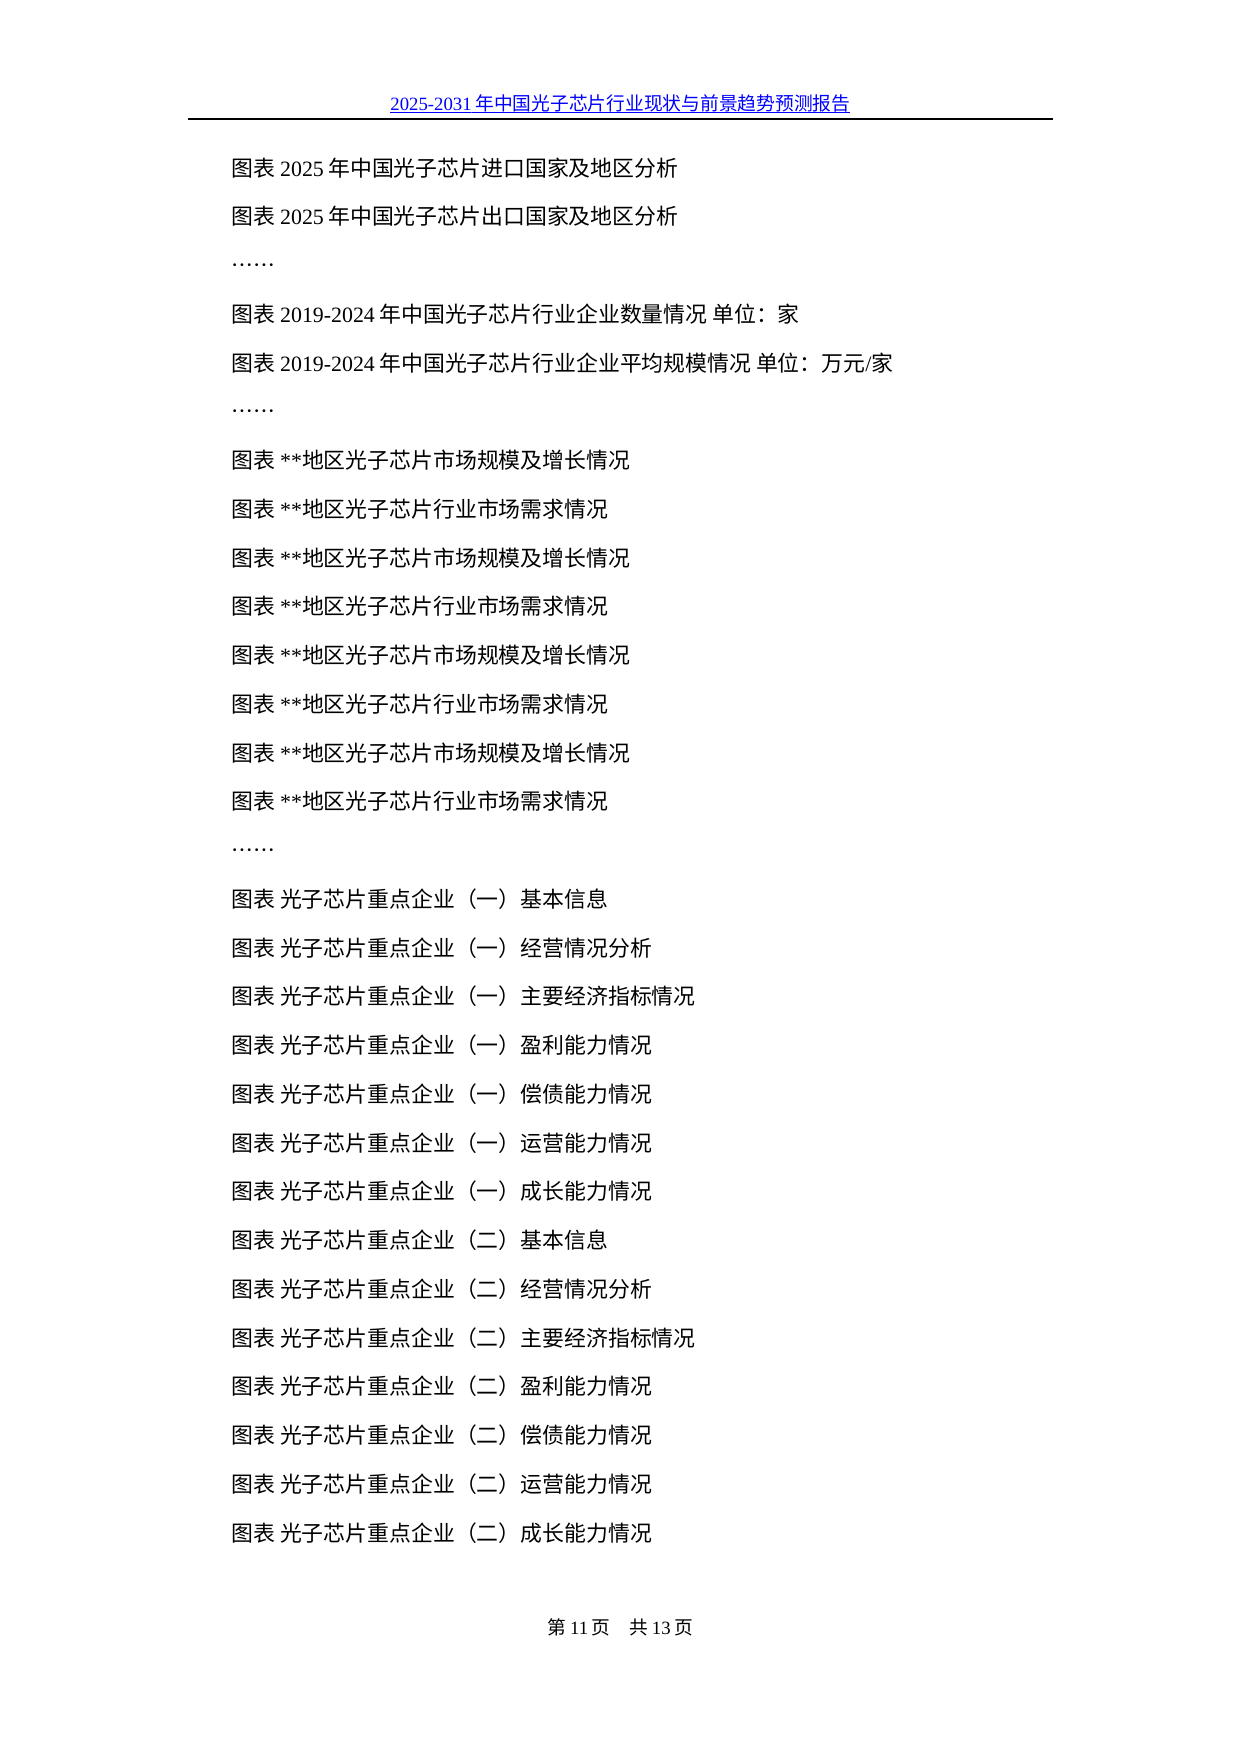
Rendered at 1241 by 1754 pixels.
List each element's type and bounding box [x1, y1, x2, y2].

text [187, 150, 1053, 1548]
